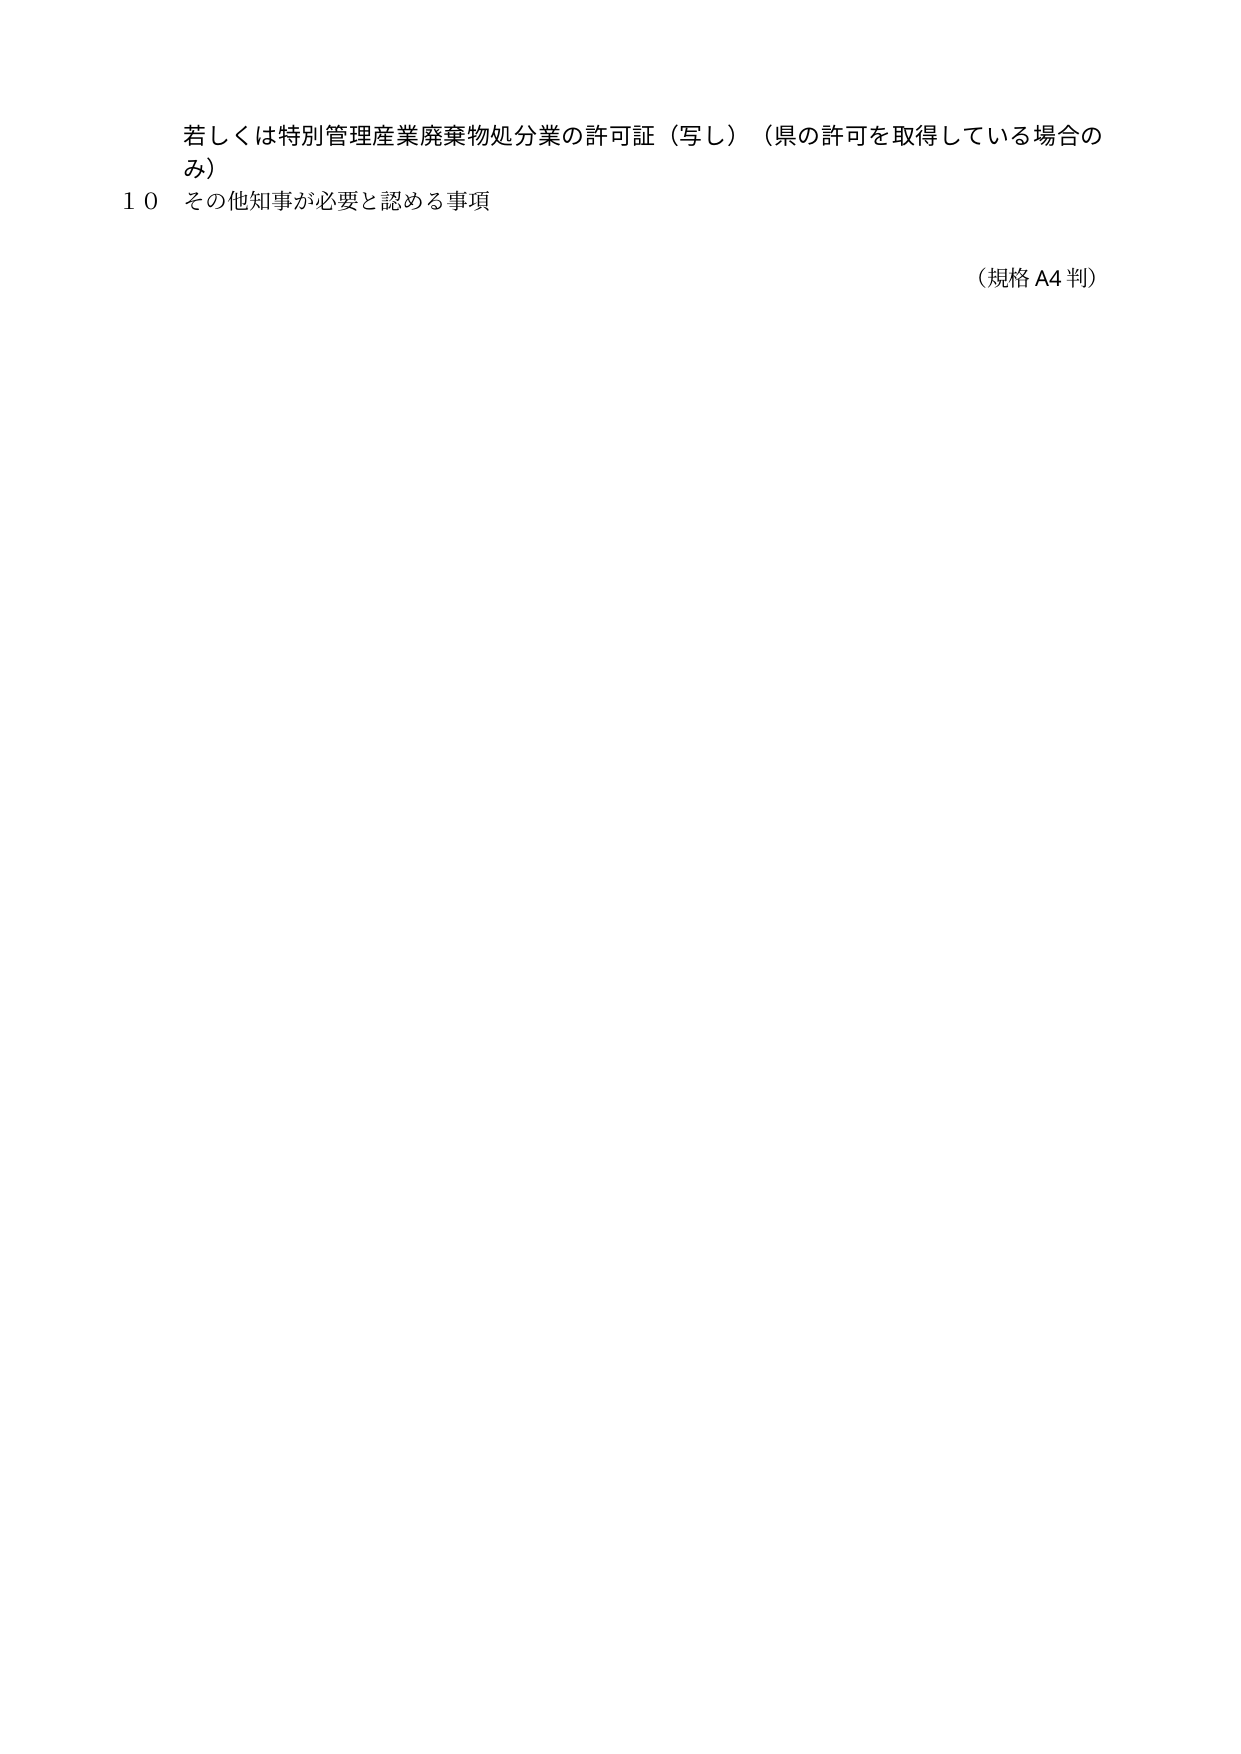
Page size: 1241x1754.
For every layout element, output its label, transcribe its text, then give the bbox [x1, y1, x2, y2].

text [140, 118, 1104, 184]
text １０ その他知事が必要と認める事項 [118, 184, 1104, 216]
